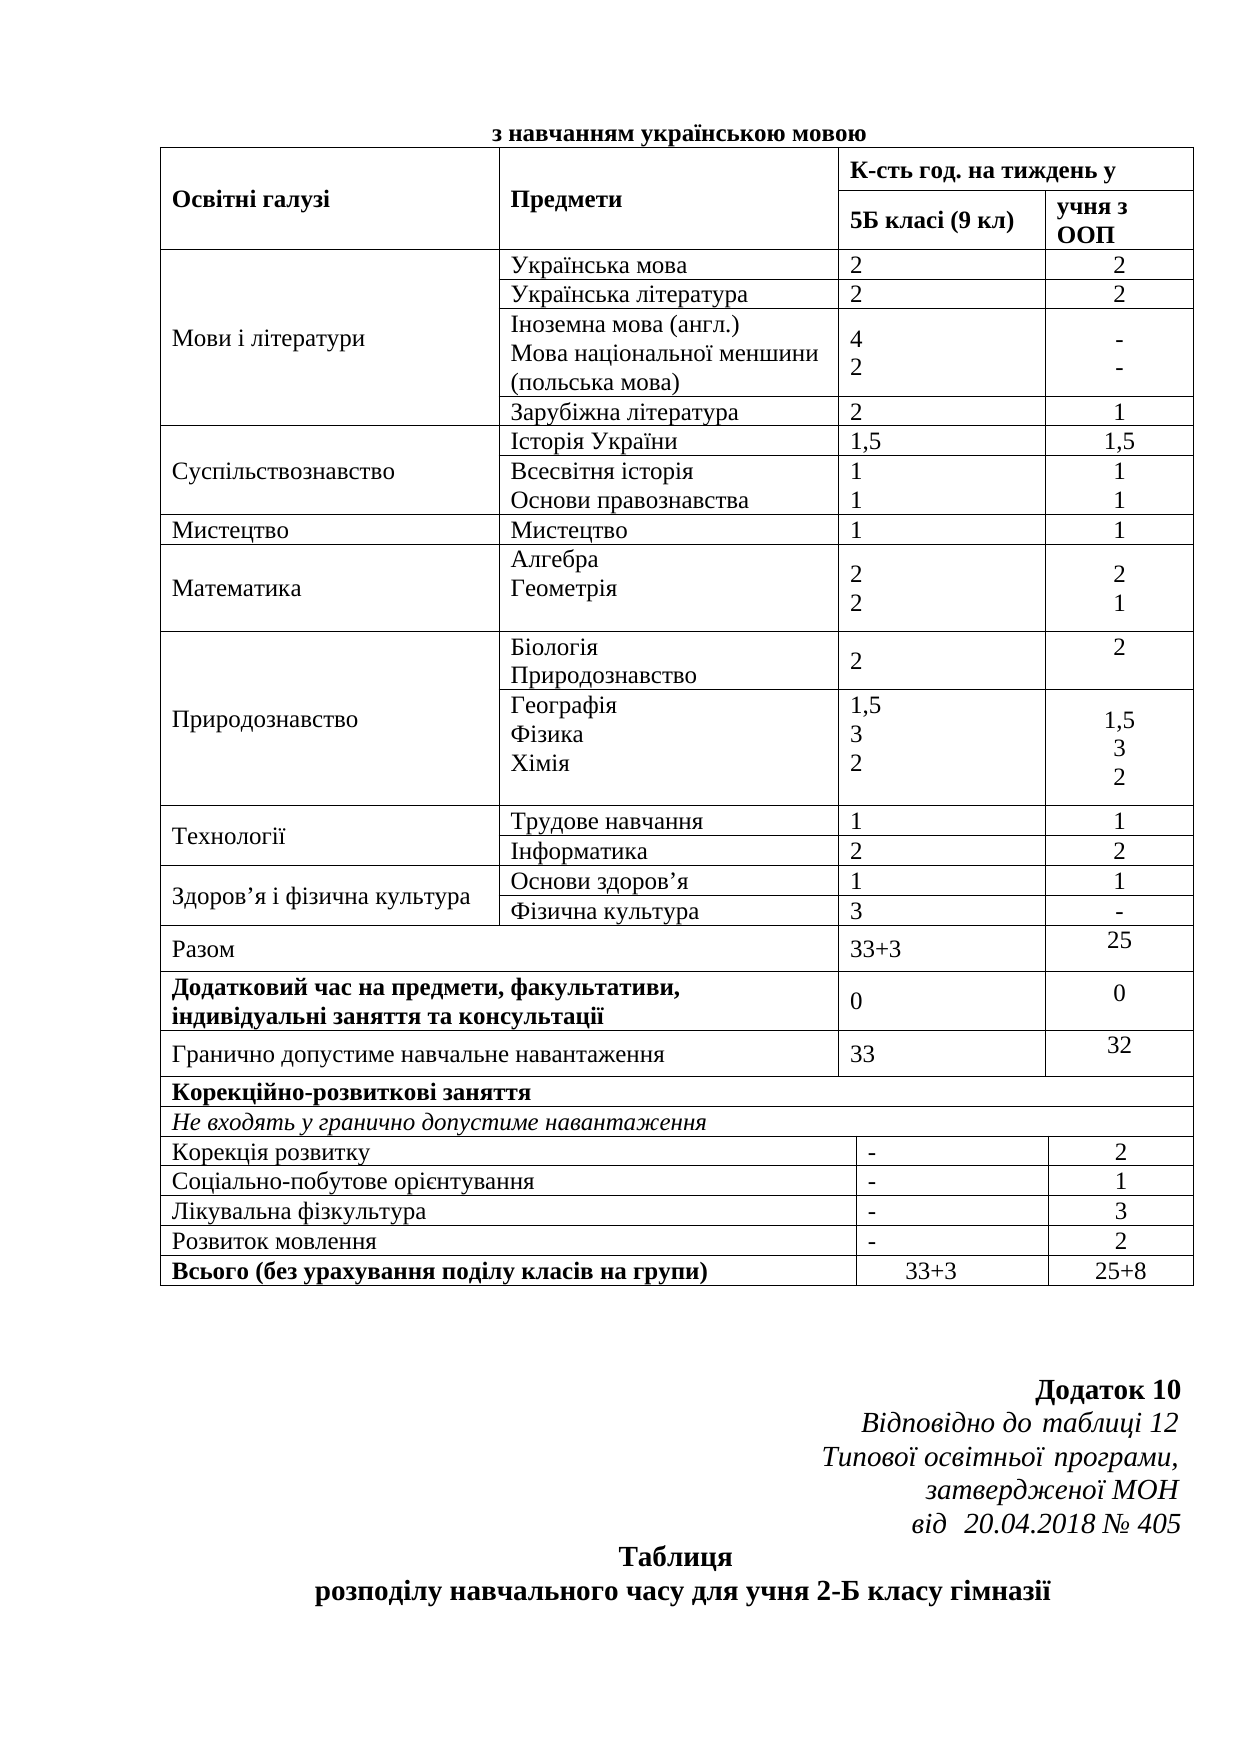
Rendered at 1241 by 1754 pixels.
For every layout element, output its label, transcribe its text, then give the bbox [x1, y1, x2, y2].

table_cell 2 [1049, 1226, 1193, 1255]
table_cell Основи здоров’я [500, 866, 838, 895]
table_cell Алгебра Геометрія [500, 545, 838, 631]
table_cell 1 [1046, 397, 1193, 425]
table_cell 33 [839, 1031, 1045, 1076]
table_cell Не входять у гранично допустиме навантаження [161, 1107, 1193, 1136]
table_cell 2 [1046, 836, 1193, 865]
table_cell 33+3 [857, 1256, 1048, 1284]
table_cell 1 [1046, 515, 1193, 543]
table_cell 1,5 3 2 [839, 690, 1045, 805]
table_cell Корекція розвитку [161, 1137, 856, 1165]
table_cell Трудове навчання [500, 806, 838, 835]
table_cell Технології [161, 806, 499, 865]
table_cell Мистецтво [161, 515, 499, 543]
table_cell 25 [1046, 926, 1193, 971]
table_cell 5Б класі (9 кл) [839, 191, 1045, 249]
table_cell 2 [839, 836, 1045, 865]
table_cell 2 [1049, 1137, 1193, 1165]
table_cell - - [1046, 309, 1193, 396]
text з навчанням українською мовою [177, 118, 1181, 147]
table_cell 1 [839, 866, 1045, 895]
table_cell 33+3 [839, 926, 1045, 971]
table_header Предмети [500, 148, 838, 249]
text Відповідно до таблиці 12 [177, 1405, 1181, 1439]
table_cell 1 [839, 515, 1045, 543]
table_cell 1 [839, 806, 1045, 835]
text Типової освітньої програми, [767, 1439, 1181, 1472]
table_cell - [857, 1137, 1048, 1165]
table_cell 2 1 [1046, 545, 1193, 631]
table_cell 4 2 [839, 309, 1045, 396]
text від 20.04.2018 № 405 [177, 1506, 1181, 1539]
text Таблиця розподілу навчального часу для учня 2-Б класу гімназії [177, 1539, 1181, 1607]
table_cell 2 [1046, 632, 1193, 689]
table_cell Історія України [500, 426, 838, 455]
table_cell Суспільствознавство [161, 426, 499, 514]
table_cell 1 [1049, 1166, 1193, 1195]
text затвердженої МОН [177, 1472, 1181, 1506]
table_cell Географія Фізика Хімія [500, 690, 838, 805]
table_header Освітні галузі [161, 148, 499, 249]
table_cell Зарубіжна література [500, 397, 838, 425]
table_cell 2 [839, 280, 1045, 308]
table_cell Здоров’я і фізична культура [161, 866, 499, 924]
table_cell Фізична культура [500, 896, 838, 924]
text Додаток 10 [177, 1372, 1181, 1405]
table_cell 0 [1046, 972, 1193, 1029]
table_cell 2 2 [839, 545, 1045, 631]
table_cell Іноземна мова (англ.) Мова національної меншини (польська мова) [500, 309, 838, 396]
table_cell - [1046, 896, 1193, 924]
table_cell Корекційно-розвиткові заняття [161, 1077, 1193, 1106]
table_cell 1,5 [839, 426, 1045, 455]
table_header К-сть год. на тиждень у [839, 148, 1193, 190]
table_cell Разом [161, 926, 838, 971]
table_cell 2 [1046, 280, 1193, 308]
table_cell 1,5 [1046, 426, 1193, 455]
table_cell - [857, 1196, 1048, 1225]
table_cell 1,5 3 2 [1046, 690, 1193, 805]
table_cell Лікувальна фізкультура [161, 1196, 856, 1225]
table_cell Українська мова [500, 250, 838, 278]
table_cell 1 [1046, 866, 1193, 895]
table_cell - [857, 1166, 1048, 1195]
table_cell Мови і літератури [161, 250, 499, 425]
table_cell 1 [1046, 806, 1193, 835]
table_cell Гранично допустиме навчальне навантаження [161, 1031, 838, 1076]
table_cell Мистецтво [500, 515, 838, 543]
table_cell Розвиток мовлення [161, 1226, 856, 1255]
table_cell Соціально-побутове орієнтування [161, 1166, 856, 1195]
table_cell Всесвітня історія Основи правознавства [500, 456, 838, 514]
table_cell 1 1 [839, 456, 1045, 514]
table_cell учня з ООП [1046, 191, 1193, 249]
table_cell 3 [839, 896, 1045, 924]
table_cell 2 [839, 250, 1045, 278]
table_cell 1 1 [1046, 456, 1193, 514]
table_cell Природознавство [161, 632, 499, 805]
table_cell - [857, 1226, 1048, 1255]
table_cell 32 [1046, 1031, 1193, 1076]
table_cell 25+8 [1049, 1256, 1193, 1284]
table_cell 2 [1046, 250, 1193, 278]
table_cell 3 [1049, 1196, 1193, 1225]
table_cell 0 [839, 972, 1045, 1029]
table_cell 2 [839, 632, 1045, 689]
table_cell Інформатика [500, 836, 838, 865]
table_cell Всього (без урахування поділу класів на групи) [161, 1256, 856, 1284]
table_cell Українська література [500, 280, 838, 308]
table_cell Додатковий час на предмети, факультативи, індивідуальні заняття та консультації [161, 972, 838, 1029]
table_cell 2 [839, 397, 1045, 425]
table_cell Біологія Природознавство [500, 632, 838, 689]
table_cell Математика [161, 545, 499, 631]
